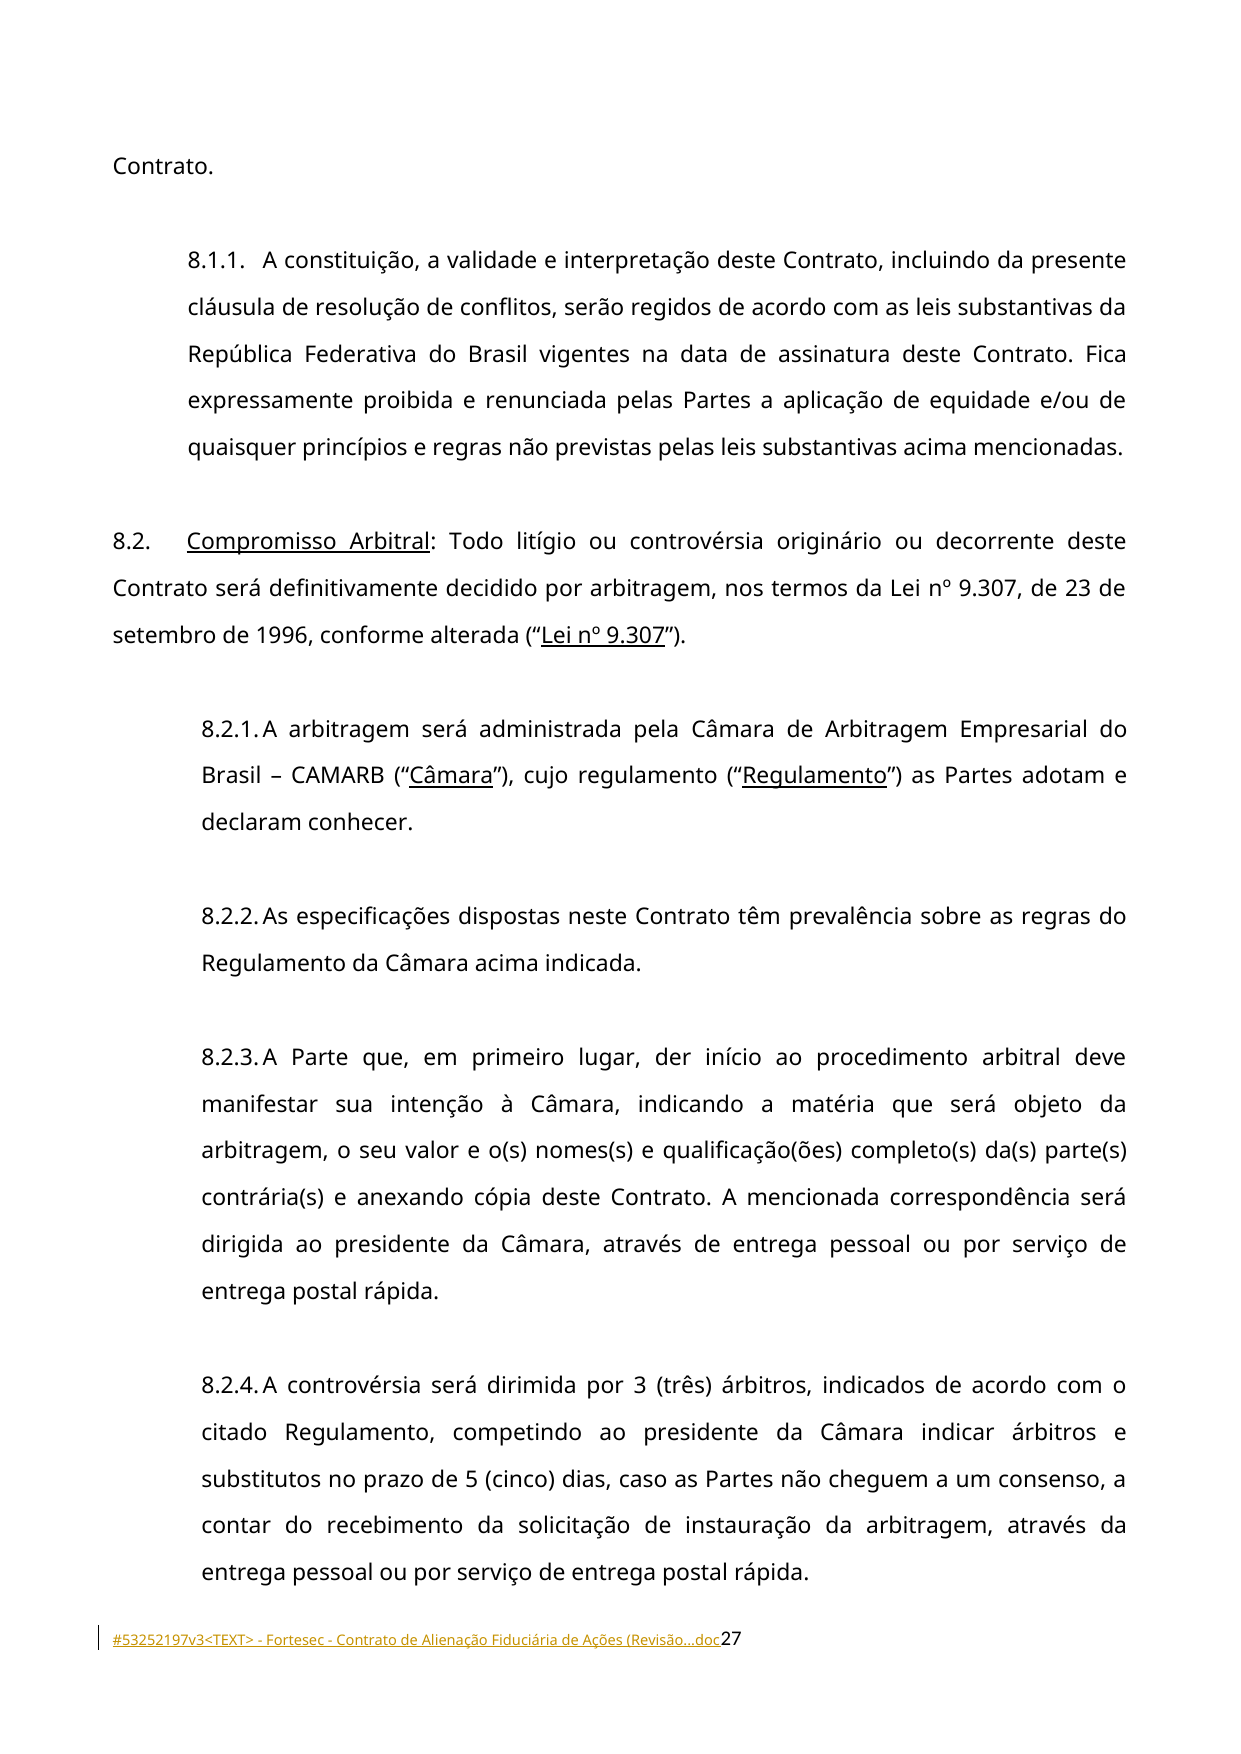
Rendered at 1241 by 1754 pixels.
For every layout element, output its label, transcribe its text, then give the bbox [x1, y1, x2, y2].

text 8.2.1. A arbitragem será administrada pela Câmara de Arbitragem Empresarial do Brasil – CAMARB (“Câmara”), cujo regulamento (“Regulamento”) as Partes adotam e declaram conhecer. [201, 712, 1128, 837]
text 8.2.2. As especificações dispostas neste Contrato têm prevalência sobre as regras do Regulamento da Câmara acima indicada. [201, 900, 1128, 978]
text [112, 150, 1128, 181]
text 8.1.1. A constituição, a validade e interpretação deste Contrato, incluindo da presente cláusula de resolução de conflitos, serão regidos de acordo com as leis substantivas da República Federativa do Brasil vigentes na data de assinatura deste Contrato. Fica expressamente proibida e renunciada pelas Partes a aplicação de equidade e/ou de quaisquer princípios e regras não previstas pelas leis substantivas acima mencionadas. [112, 244, 1128, 462]
text 8.2.4. A controvérsia será dirimida por 3 (três) árbitros, indicados de acordo com o citado Regulamento, competindo ao presidente da Câmara indicar árbitros e substitutos no prazo de 5 (cinco) dias, caso as Partes não cheguem a um consenso, a contar do recebimento da solicitação de instauração da arbitragem, através da entrega pessoal ou por serviço de entrega postal rápida. [201, 1369, 1128, 1587]
text 8.2.3. A Parte que, em primeiro lugar, der início ao procedimento arbitral deve manifestar sua intenção à Câmara, indicando a matéria que será objeto da arbitragem, o seu valor e o(s) nomes(s) e qualificação(ões) completo(s) da(s) parte(s) contrária(s) e anexando cópia deste Contrato. A mencionada correspondência será dirigida ao presidente da Câmara, através de entrega pessoal ou por serviço de entrega postal rápida. [201, 1041, 1128, 1306]
text 8.2. Compromisso Arbitral: Todo litígio ou controvérsia originário ou decorrente deste Contrato será definitivamente decidido por arbitragem, nos termos da Lei nº 9.307, de 23 de setembro de 1996, conforme alterada (“Lei nº 9.307”). [112, 525, 1128, 650]
